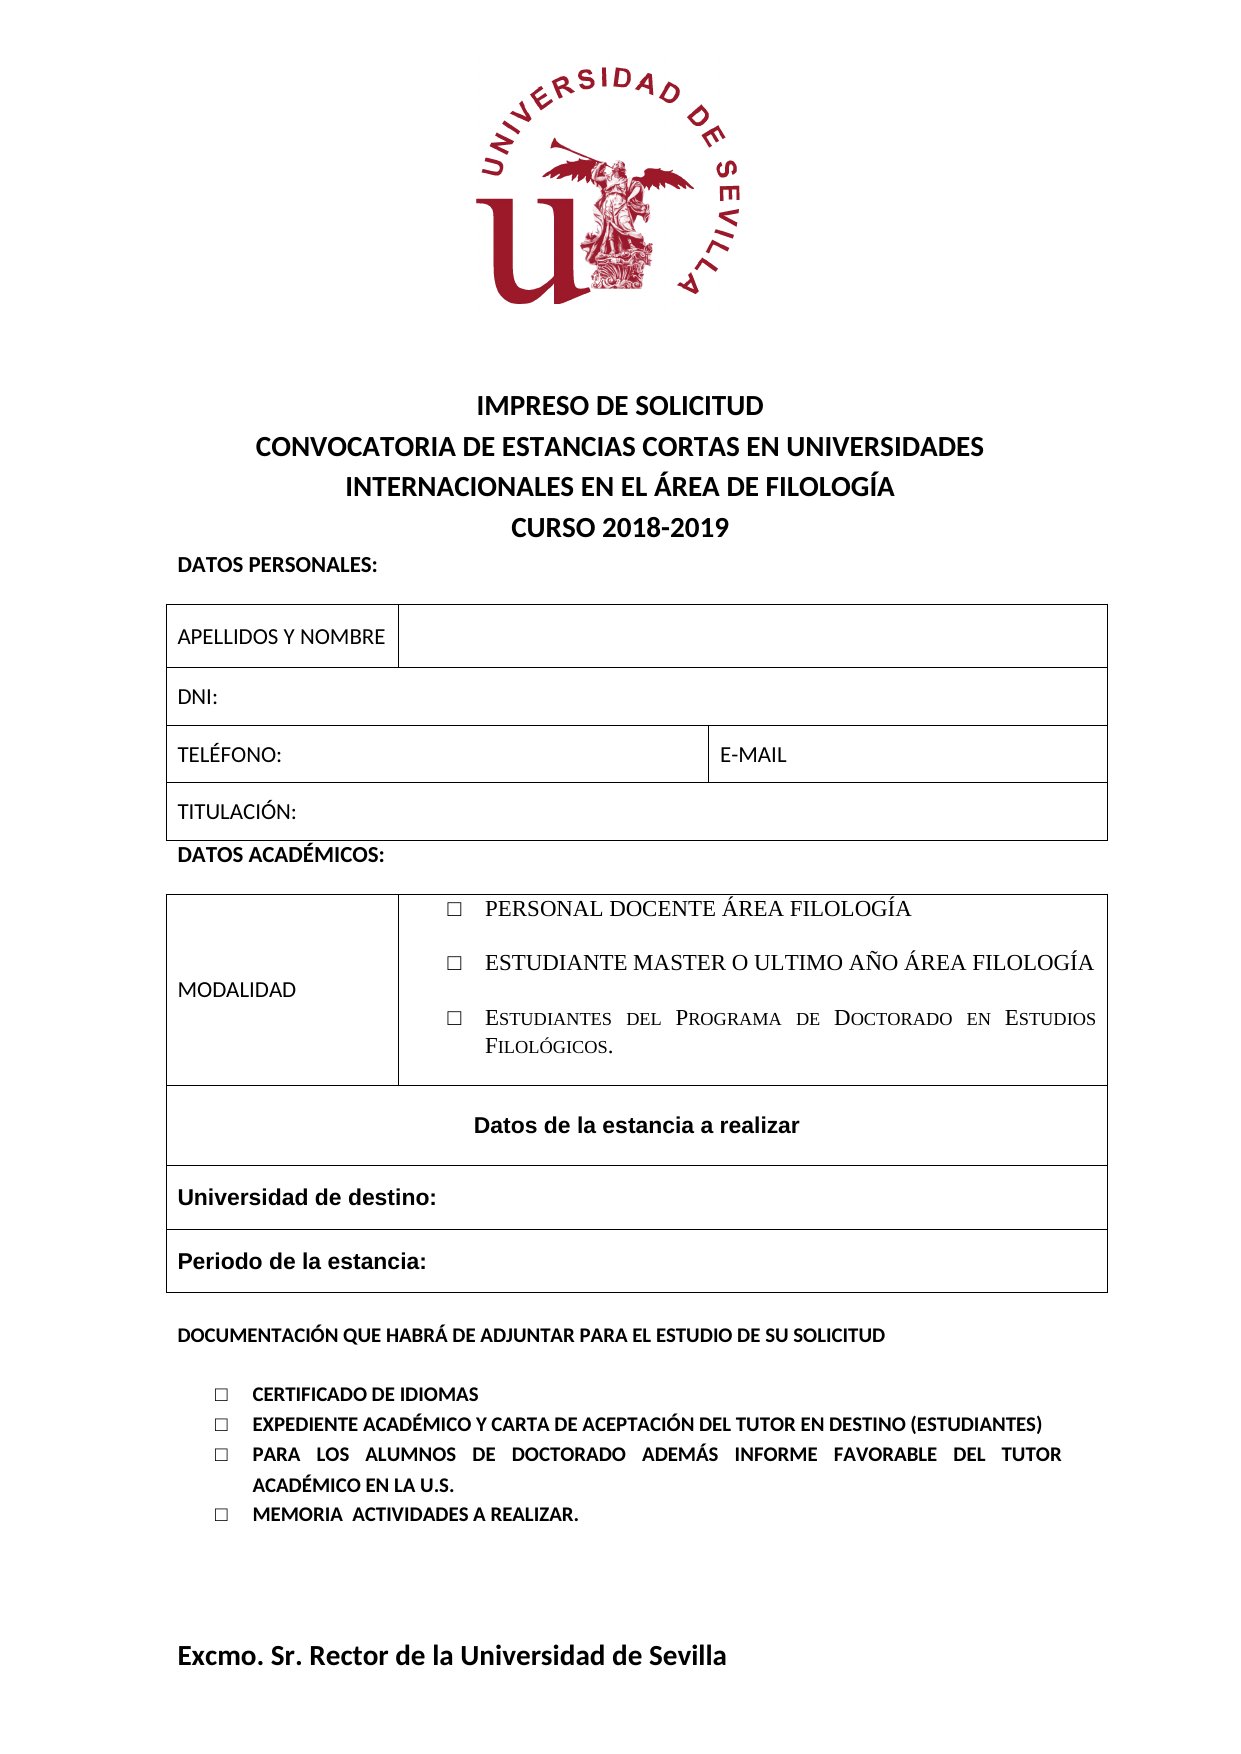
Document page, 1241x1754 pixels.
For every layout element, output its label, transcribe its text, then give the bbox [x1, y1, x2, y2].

text DOCUMENTACIÓN QUE HABRÁ DE ADJUNTAR PARA EL ESTUDIO DE SU SOLICITUD [177, 1322, 1063, 1348]
text DATOS PERSONALES: [177, 550, 1063, 578]
table_header [399, 605, 1107, 667]
list EXPEDIENTE ACADÉMICO Y CARTA DE ACEPTACIÓN DEL TUTOR EN DESTINO (ESTUDIANTES) [215, 1411, 1063, 1438]
picture [462, 55, 756, 315]
table_cell Periodo de la estancia: [167, 1230, 1107, 1292]
text IMPRESO DE SOLICITUD [177, 387, 1063, 422]
list MEMORIA ACTIVIDADES A REALIZAR. [215, 1501, 1063, 1527]
text DATOS ACADÉMICOS: [177, 841, 1063, 868]
table_header MODALIDAD [167, 895, 398, 1085]
table_cell E-MAIL [709, 726, 1107, 782]
table_cell DNI: [167, 668, 1107, 724]
list CERTIFICADO DE IDIOMAS [215, 1381, 1063, 1407]
text CURSO 2018-2019 [177, 509, 1063, 545]
list PARA LOS ALUMNOS DE DOCTORADO ADEMÁS INFORME FAVORABLE DEL TUTOR ACADÉMICO EN LA U.S. [215, 1442, 1063, 1497]
table_header APELLIDOS Y NOMBRE [167, 605, 398, 667]
table_cell Universidad de destino: [167, 1166, 1107, 1228]
table_cell TELÉFONO: [167, 726, 708, 782]
text CONVOCATORIA DE ESTANCIAS CORTAS EN UNIVERSIDADES INTERNACIONALES EN EL ÁREA DE FILOLOGÍA [177, 428, 1063, 504]
text Excmo. Sr. Rector de la Universidad de Sevilla [177, 1637, 1063, 1673]
table_cell TITULACIÓN: [167, 783, 1107, 839]
table_header PERSONAL DOCENTE ÁREA FILOLOGÍA ESTUDIANTE MASTER O ULTIMO AÑO ÁREA FILOLOGÍA Estudiantes del Programa de Doctorado en Estudios Filológicos. [399, 895, 1107, 1085]
table_cell Datos de la estancia a realizar [167, 1086, 1107, 1165]
